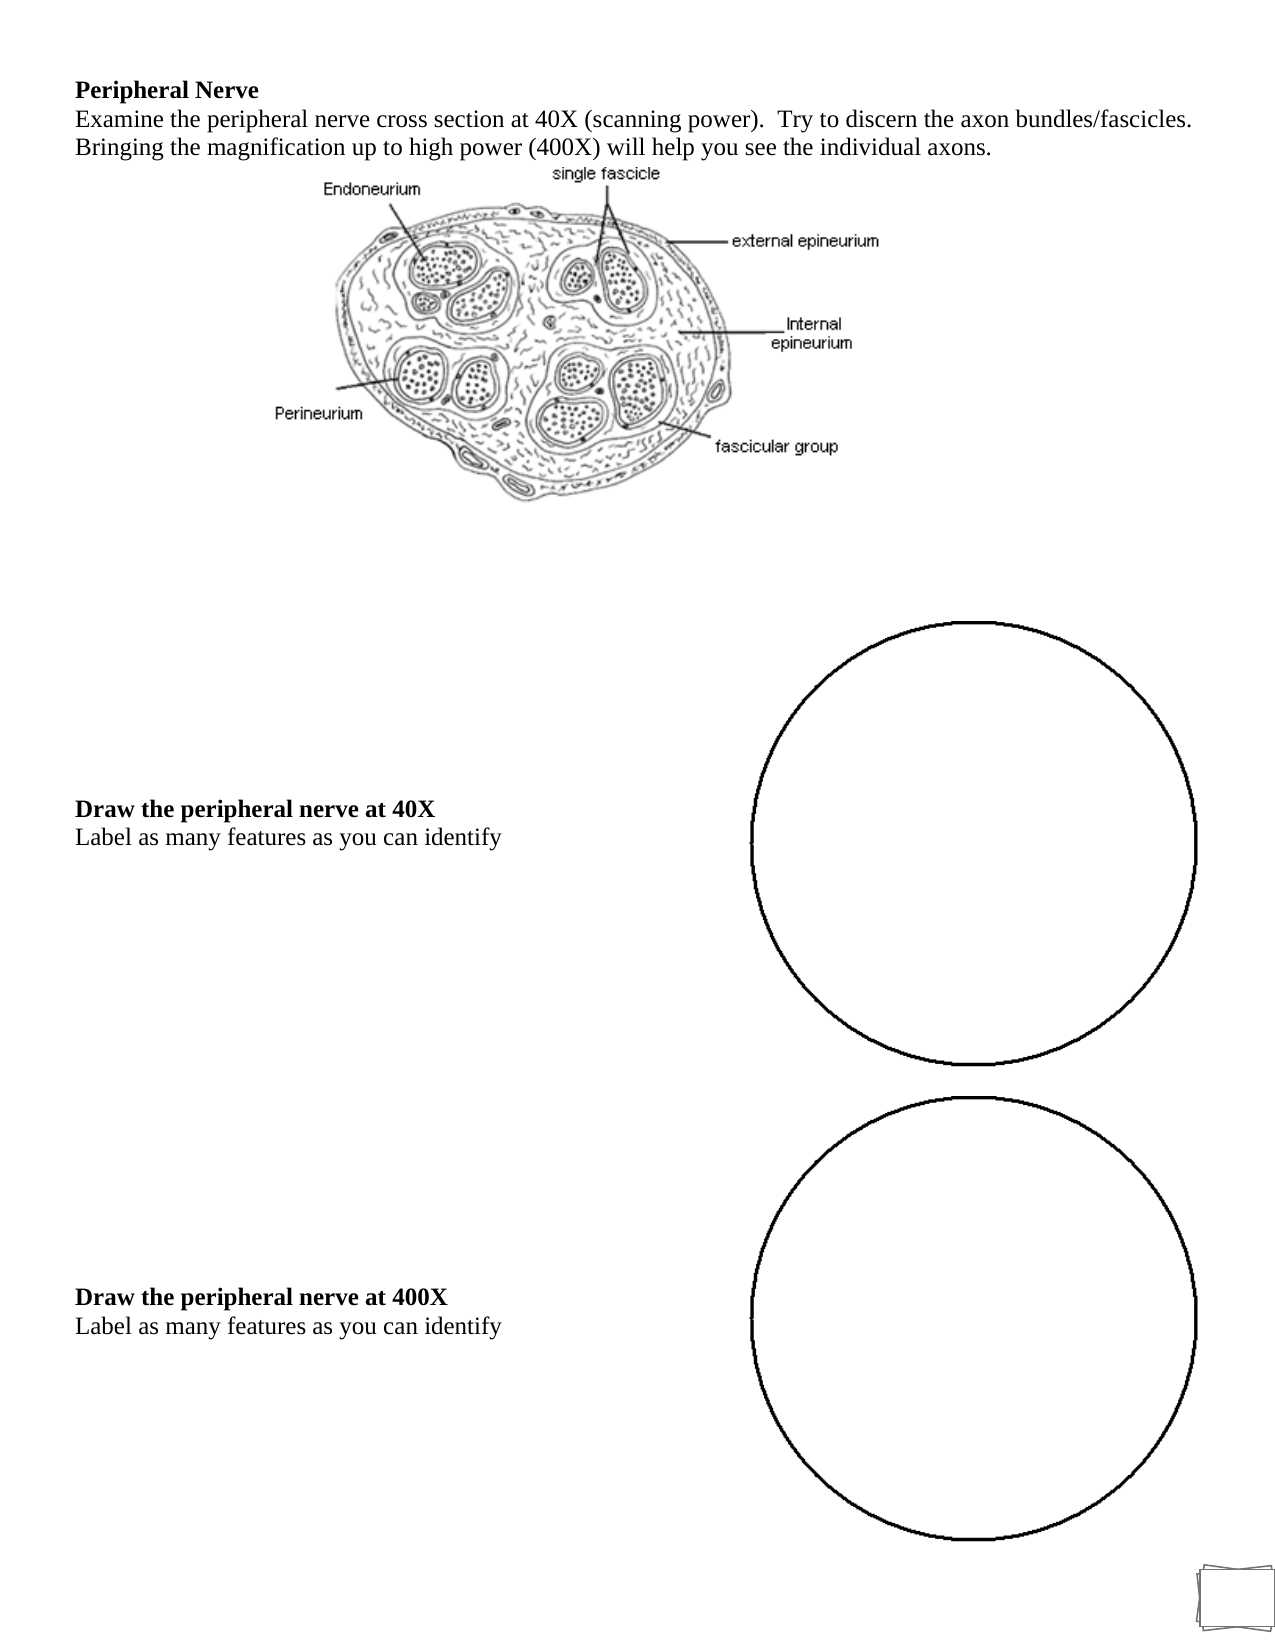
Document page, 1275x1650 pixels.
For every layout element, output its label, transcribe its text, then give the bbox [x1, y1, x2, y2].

picture [270, 167, 888, 506]
text Examine the peripheral nerve cross section at 40X (scanning power). Try to discern the axon bundles/fascicles. Bringing the magnification up to high power (400X) will help you see the individual axons. [75, 104, 1200, 161]
text Label as many features as you can identify [75, 1311, 1200, 1340]
picture [747, 1340, 1200, 1547]
picture [747, 621, 1200, 794]
text Peripheral Nerve [75, 75, 1200, 104]
text Draw the peripheral nerve at 40X [75, 794, 1200, 822]
text Label as many features as you can identify [75, 822, 1200, 851]
text Draw the peripheral nerve at 400X [75, 1282, 1200, 1311]
picture [747, 1096, 1200, 1282]
picture [747, 851, 1200, 1072]
